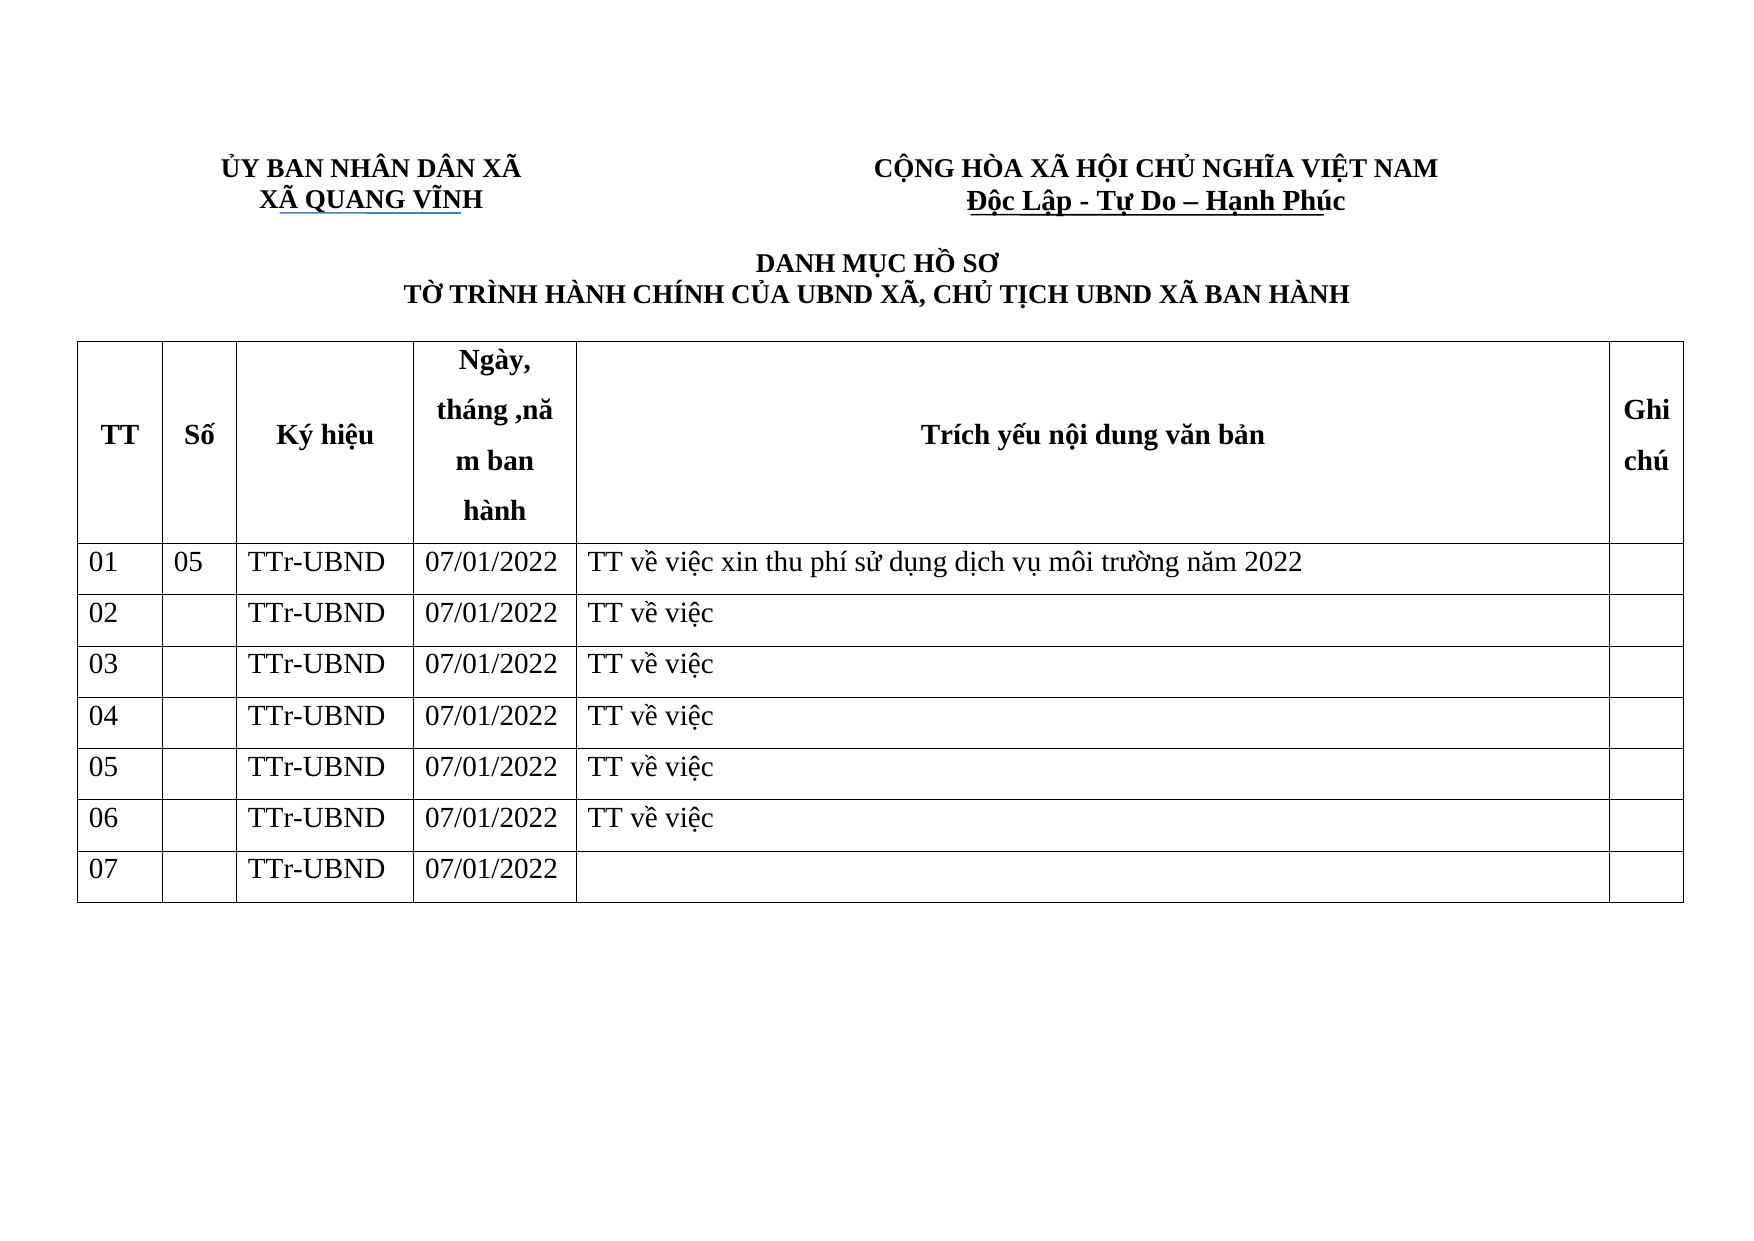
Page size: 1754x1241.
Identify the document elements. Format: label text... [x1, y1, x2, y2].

table_cell [163, 698, 236, 748]
table_cell [163, 647, 236, 697]
table_cell [577, 852, 1609, 902]
table_header Số [163, 342, 236, 543]
table_cell TT về việc xin thu phí sử dụng dịch vụ môi trường năm 2022 [577, 544, 1609, 594]
table_cell 07/01/2022 [414, 698, 576, 748]
table_cell [163, 800, 236, 851]
table_cell TTr-UBND [237, 544, 413, 594]
table_header Ký hiệu [237, 342, 413, 543]
table_cell [1610, 647, 1683, 697]
table_cell [1610, 852, 1683, 902]
table_cell 05 [78, 749, 162, 799]
table_cell 05 [163, 544, 236, 594]
table_cell TTr-UBND [237, 698, 413, 748]
table_cell 07/01/2022 [414, 852, 576, 902]
table_header TT [78, 342, 162, 543]
table_header Ghi chú [1610, 342, 1683, 543]
table_cell TTr-UBND [237, 595, 413, 646]
table_cell TT về việc [577, 698, 1609, 748]
table_header ỦY BAN NHÂN DÂN XÃ XÃ QUANG VĨNH [78, 152, 664, 247]
table_cell 07/01/2022 [414, 544, 576, 594]
table_cell 03 [78, 647, 162, 697]
table_header CỘNG HÒA XÃ HỘI CHỦ NGHĨA VIỆT NAM Độc Lập - Tự Do – Hạnh Phúc [665, 152, 1647, 247]
table_cell TT về việc [577, 595, 1609, 646]
table_header Ngày, tháng ,năm ban hành [414, 342, 576, 543]
table_header Trích yếu nội dung văn bản [577, 342, 1609, 543]
table_cell [1610, 698, 1683, 748]
table_cell [163, 595, 236, 646]
table_cell TTr-UBND [237, 800, 413, 851]
table_cell [163, 749, 236, 799]
table_cell 07/01/2022 [414, 800, 576, 851]
text TỜ TRÌNH HÀNH CHÍNH CỦA UBND XÃ, CHỦ TỊCH UBND XÃ BAN HÀNH [89, 279, 1665, 310]
table_cell 07/01/2022 [414, 749, 576, 799]
text DANH MỤC HỒ SƠ [89, 247, 1665, 279]
table_cell 06 [78, 800, 162, 851]
table_cell 07/01/2022 [414, 595, 576, 646]
table_cell 02 [78, 595, 162, 646]
table_cell 04 [78, 698, 162, 748]
table_cell TT về việc [577, 749, 1609, 799]
table_cell TTr-UBND [237, 647, 413, 697]
table_cell TTr-UBND [237, 852, 413, 902]
table_cell [1610, 544, 1683, 594]
table_cell TTr-UBND [237, 749, 413, 799]
table_cell 01 [78, 544, 162, 594]
table_cell [1610, 749, 1683, 799]
table_cell 07/01/2022 [414, 647, 576, 697]
table_cell [1610, 800, 1683, 851]
table_cell [163, 852, 236, 902]
table_cell 07 [78, 852, 162, 902]
table_cell TT về việc [577, 647, 1609, 697]
table_cell [1610, 595, 1683, 646]
table_cell TT về việc [577, 800, 1609, 851]
